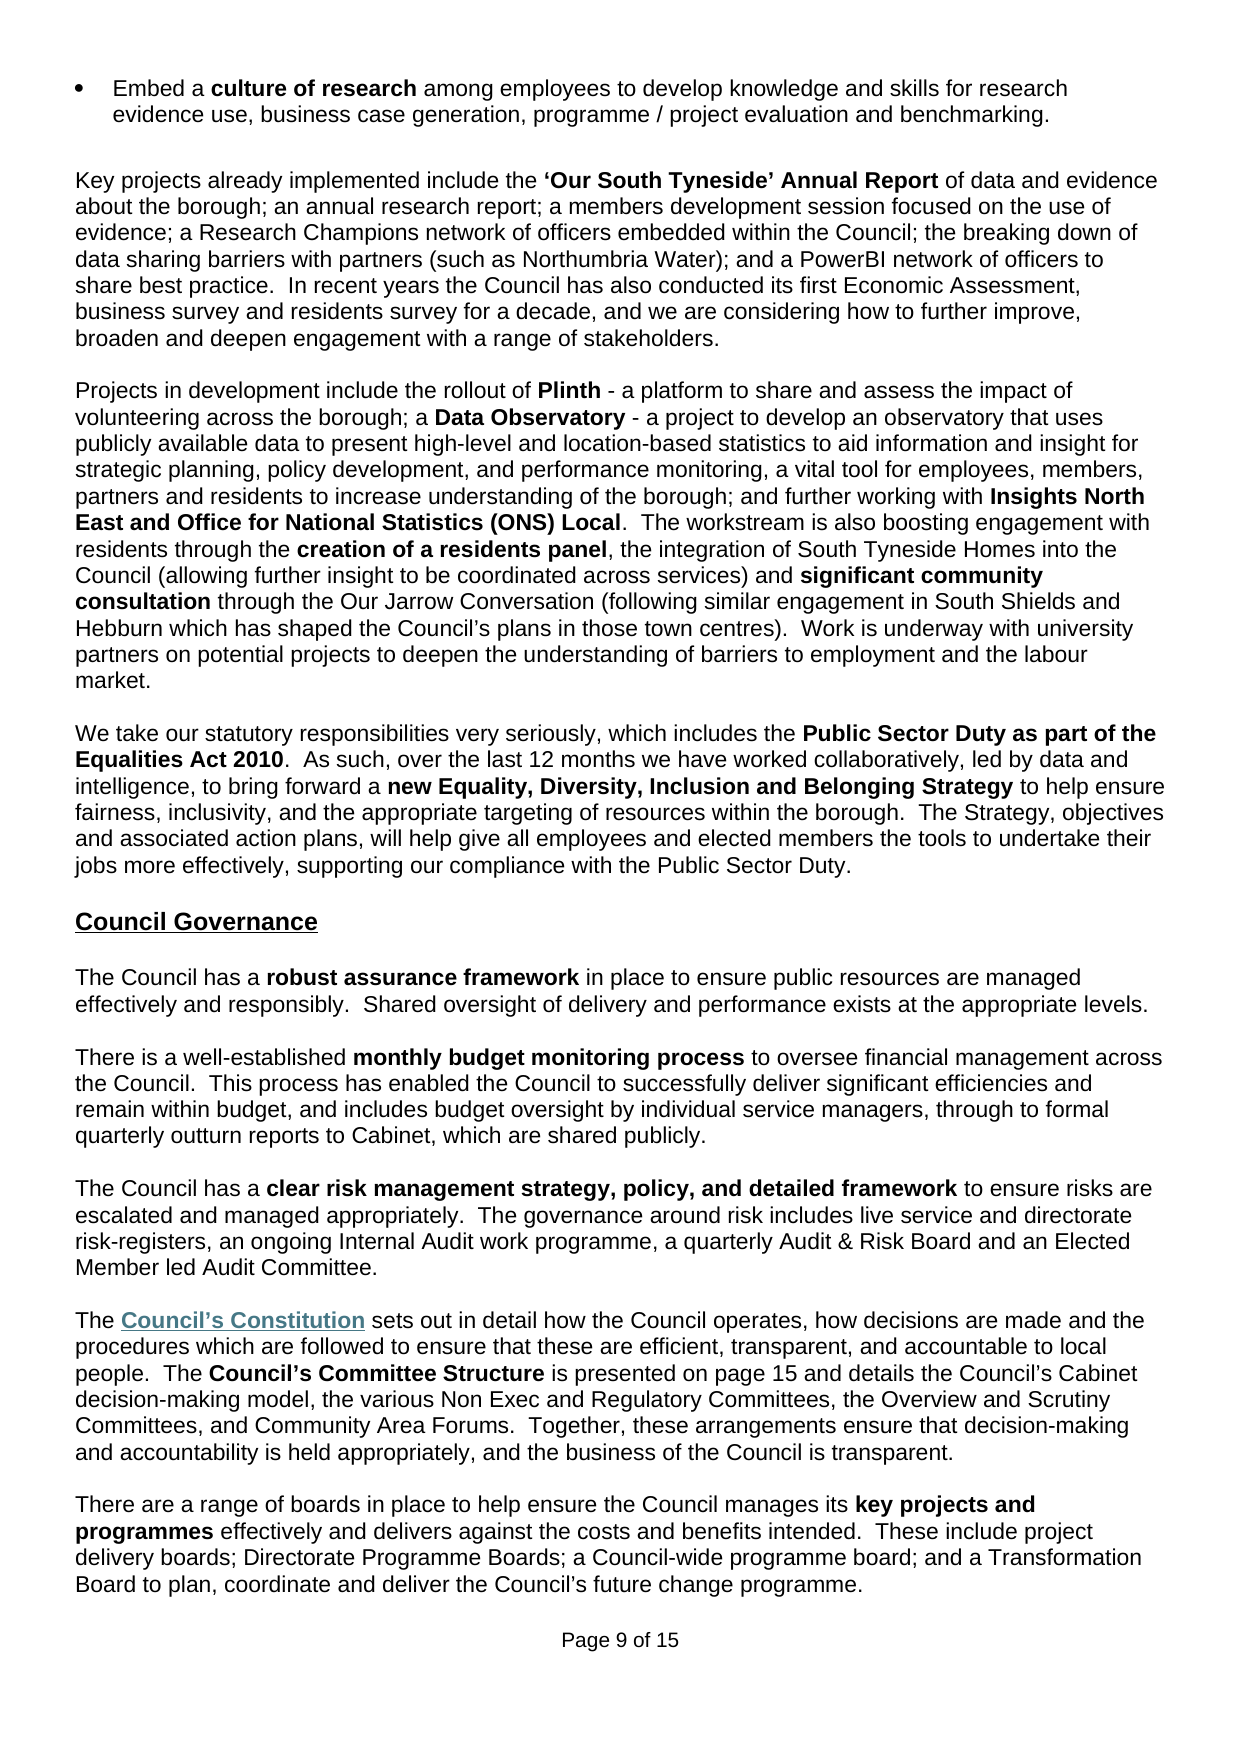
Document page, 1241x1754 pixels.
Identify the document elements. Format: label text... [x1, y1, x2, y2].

text The Council has a clear risk management strategy, policy, and detailed framework to ensure risks are escalated and managed appropriately. The governance around risk includes live service and directorate risk-registers, an ongoing Internal Audit work programme, a quarterly Audit & Risk Board and an Elected Member led Audit Committee. [75, 1175, 1165, 1281]
text Projects in development include the rollout of Plinth - a platform to share and assess the impact of volunteering across the borough; a Data Observatory - a project to develop an observatory that uses publicly available data to present high-level and location-based statistics to aid information and insight for strategic planning, policy development, and performance monitoring, a vital tool for employees, members, partners and residents to increase understanding of the borough; and further working with Insights North East and Office for National Statistics (ONS) Local. The workstream is also boosting engagement with residents through the creation of a residents panel, the integration of South Tyneside Homes into the Council (allowing further insight to be coordinated across services) and significant community consultation through the Our Jarrow Conversation (following similar engagement in South Shields and Hebburn which has shaped the Council’s plans in those town centres). Work is underway with university partners on potential projects to deepen the understanding of barriers to employment and the labour market. [75, 377, 1165, 694]
text We take our statutory responsibilities very seriously, which includes the Public Sector Duty as part of the Equalities Act 2010. As such, over the last 12 months we have worked collaboratively, led by data and intelligence, to bring forward a new Equality, Diversity, Inclusion and Belonging Strategy to help ensure fairness, inclusivity, and the appropriate targeting of resources within the borough. The Strategy, objectives and associated action plans, will help give all employees and elected members the tools to undertake their jobs more effectively, supporting our compliance with the Public Sector Duty. [75, 720, 1165, 878]
text There is a well-established monthly budget monitoring process to oversee financial management across the Council. This process has enabled the Council to successfully deliver significant efficiencies and remain within budget, and includes budget oversight by individual service managers, through to formal quarterly outturn reports to Cabinet, which are shared publicly. [75, 1043, 1165, 1149]
text Council Governance [75, 907, 1165, 936]
text There are a range of boards in place to help ensure the Council manages its key projects and programmes effectively and delivers against the costs and benefits intended. These include project delivery boards; Directorate Programme Boards; a Council-wide programme board; and a Transformation Board to plan, coordinate and deliver the Council’s future change programme. [75, 1491, 1165, 1597]
text The Council’s Constitution sets out in detail how the Council operates, how decisions are made and the procedures which are followed to ensure that these are efficient, transparent, and accountable to local people. The Council’s Committee Structure is presented on page 15 and details the Council’s Cabinet decision-making model, the various Non Exec and Regulatory Committees, the Overview and Scrutiny Committees, and Community Area Forums. Together, these arrangements ensure that decision-making and accountability is held appropriately, and the business of the Council is transparent. [75, 1307, 1165, 1465]
text The Council has a robust assurance framework in place to ensure public resources are managed effectively and responsibly. Shared oversight of delivery and performance exists at the appropriate levels. [75, 964, 1165, 1017]
list Embed a culture of research among employees to develop knowledge and skills for research evidence use, business case generation, programme / project evaluation and benchmarking. [75, 75, 1165, 128]
text Key projects already implemented include the ‘Our South Tyneside’ Annual Report of data and evidence about the borough; an annual research report; a members development session focused on the use of evidence; a Research Champions network of officers embedded within the Council; the breaking down of data sharing barriers with partners (such as Northumbria Water); and a PowerBI network of officers to share best practice. In recent years the Council has also conducted its first Economic Assessment, business survey and residents survey for a decade, and we are considering how to further improve, broaden and deepen engagement with a range of stakeholders. [75, 167, 1165, 351]
